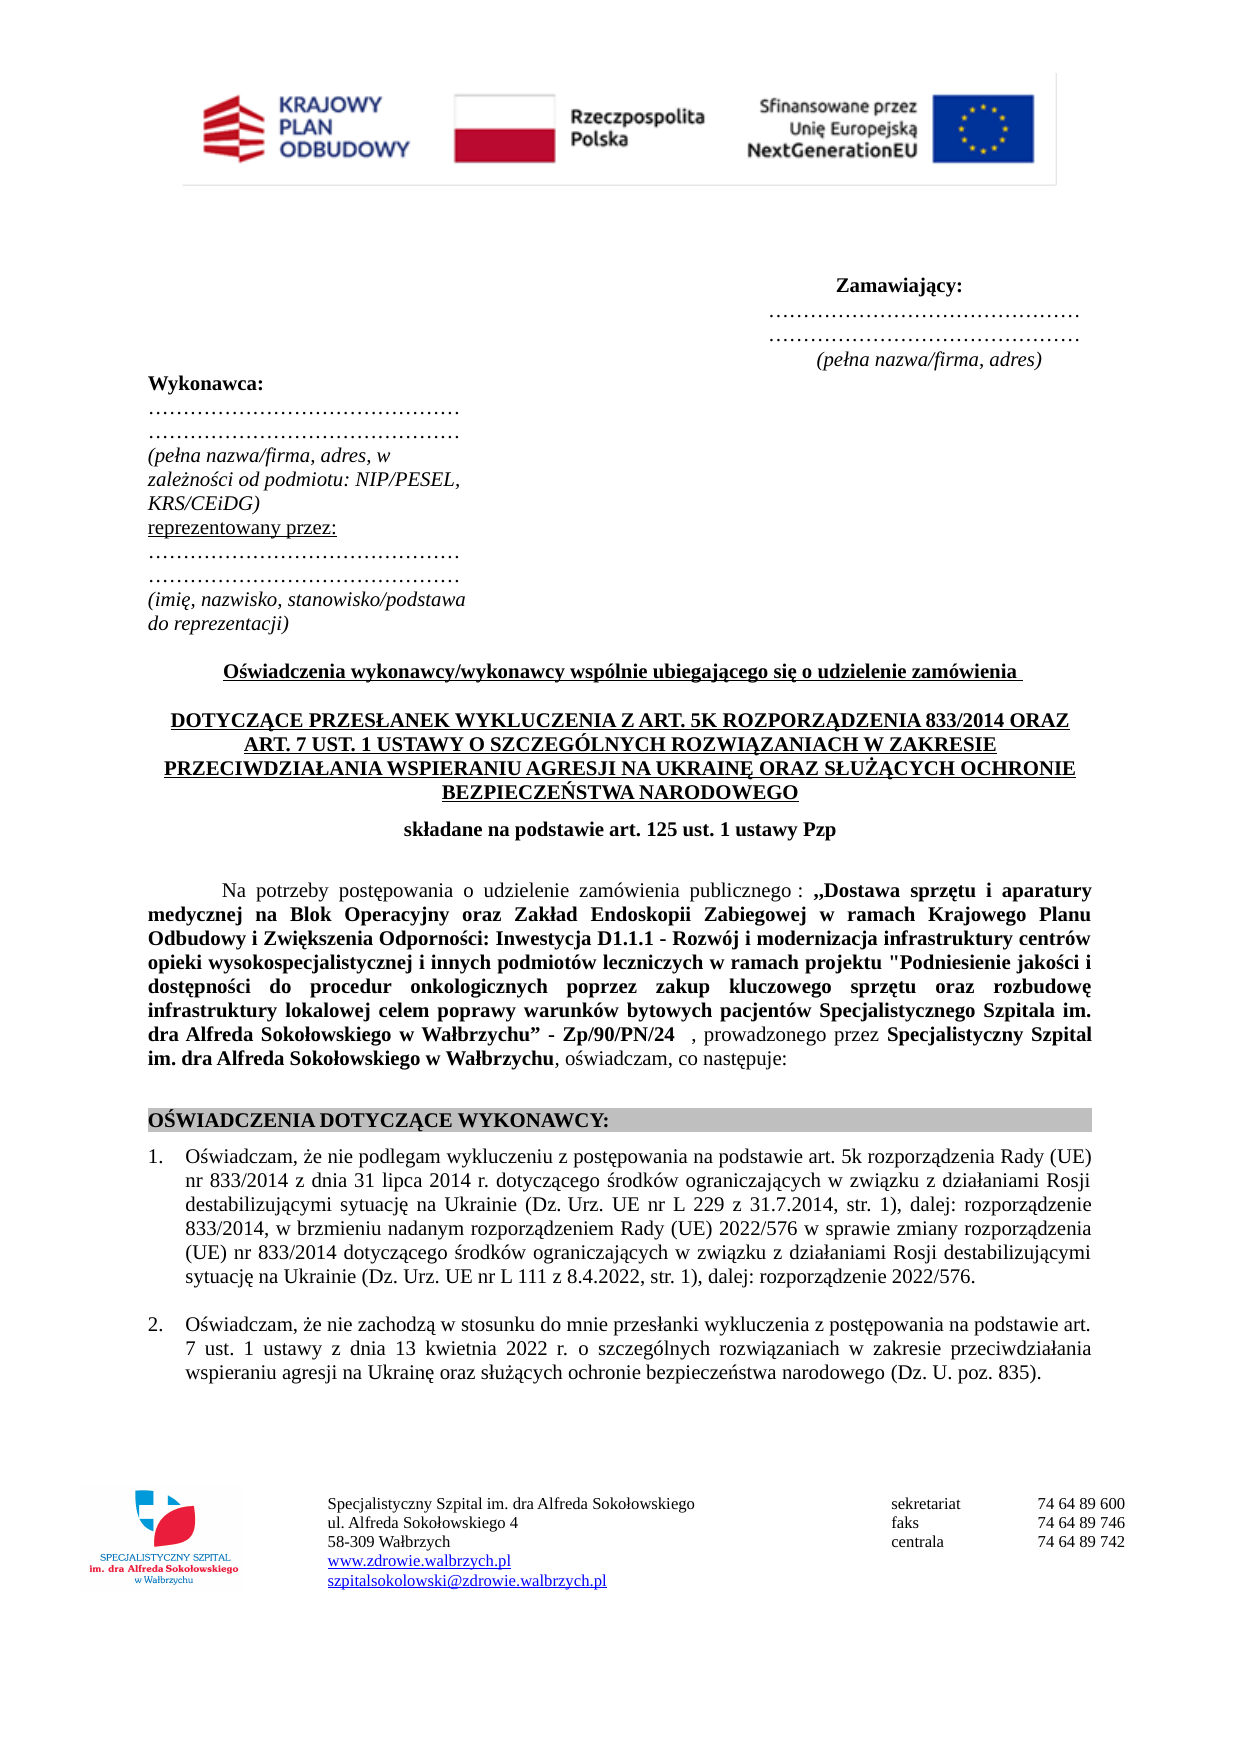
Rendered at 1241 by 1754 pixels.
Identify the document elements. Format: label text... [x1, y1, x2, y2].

text (pełna nazwa/firma, adres) [768, 346, 1092, 371]
text (pełna nazwa/firma, adres, w zależności od podmiotu: NIP/PESEL, KRS/CEiDG) [148, 443, 472, 515]
text reprezentowany przez: [148, 515, 1092, 539]
list Oświadczam, że nie zachodzą w stosunku do mnie przesłanki wykluczenia z postępowania na podstawie art. 7 ust. 1 ustawy z dnia 13 kwietnia 2022 r. o szczególnych rozwiązaniach w zakresie przeciwdziałania wspieraniu agresji na Ukrainę oraz służących ochronie bezpieczeństwa narodowego (Dz. U. poz. 835). [148, 1312, 1092, 1384]
text Na potrzeby postępowania o udzielenie zamówienia publicznego : ,,Dostawa sprzętu i aparatury medycznej na Blok Operacyjny oraz Zakład Endoskopii Zabiegowej w ramach Krajowego Planu Odbudowy i Zwiększenia Odporności: Inwestycja D1.1.1 - Rozwój i modernizacja infrastruktury centrów opieki wysokospecjalistycznej i innych podmiotów leczniczych w ramach projektu "Podniesienie jakości i dostępności do procedur onkologicznych poprzez zakup kluczowego sprzętu oraz rozbudowę infrastruktury lokalowej celem poprawy warunków bytowych pacjentów Specjalistycznego Szpitala im. dra Alfreda Sokołowskiego w Wałbrzychu” - Zp/90/PN/24 , prowadzonego przez Specjalistyczny Szpital im. dra Alfreda Sokołowskiego w Wałbrzychu, oświadczam, co następuje: [148, 878, 1092, 1070]
picture [182, 73, 1058, 187]
list Oświadczam, że nie podlegam wykluczeniu z postępowania na podstawie art. 5k rozporządzenia Rady (UE) nr 833/2014 z dnia 31 lipca 2014 r. dotyczącego środków ograniczających w związku z działaniami Rosji destabilizującymi sytuację na Ukrainie (Dz. Urz. UE nr L 229 z 31.7.2014, str. 1), dalej: rozporządzenie 833/2014, w brzmieniu nadanym rozporządzeniem Rady (UE) 2022/576 w sprawie zmiany rozporządzenia (UE) nr 833/2014 dotyczącego środków ograniczających w związku z działaniami Rosji destabilizującymi sytuację na Ukrainie (Dz. Urz. UE nr L 111 z 8.4.2022, str. 1), dalej: rozporządzenie 2022/576. [148, 1144, 1092, 1288]
picture [78, 1484, 243, 1591]
text Wykonawca: [148, 371, 1092, 394]
text ……………………………………………………………………………… [768, 298, 1092, 346]
text składane na podstawie art. 125 ust. 1 ustawy Pzp [148, 817, 1092, 841]
text OŚWIADCZENIA DOTYCZĄCE WYKONAWCY: [148, 1108, 1092, 1132]
text (imię, nazwisko, stanowisko/podstawa do reprezentacji) [148, 587, 472, 635]
text ……………………………………………………………………………… [148, 394, 472, 443]
text DOTYCZĄCE PRZESŁANEK WYKLUCZENIA Z ART. 5K ROZPORZĄDZENIA 833/2014 ORAZ ART. 7 UST. 1 USTAWY o szczegÓlnych rozwiĄzaniach w zakresie przeciwdziaŁania wspieraniu agresji na UkrainĘ oraz sŁuŻĄCych ochronie bezpieczeŃstwa narodowego [148, 708, 1092, 804]
text Oświadczenia wykonawcy/wykonawcy wspólnie ubiegającego się o udzielenie zamówienia [148, 659, 1092, 683]
text Zamawiający: [694, 273, 1092, 297]
text ……………………………………………………………………………… [148, 539, 472, 587]
